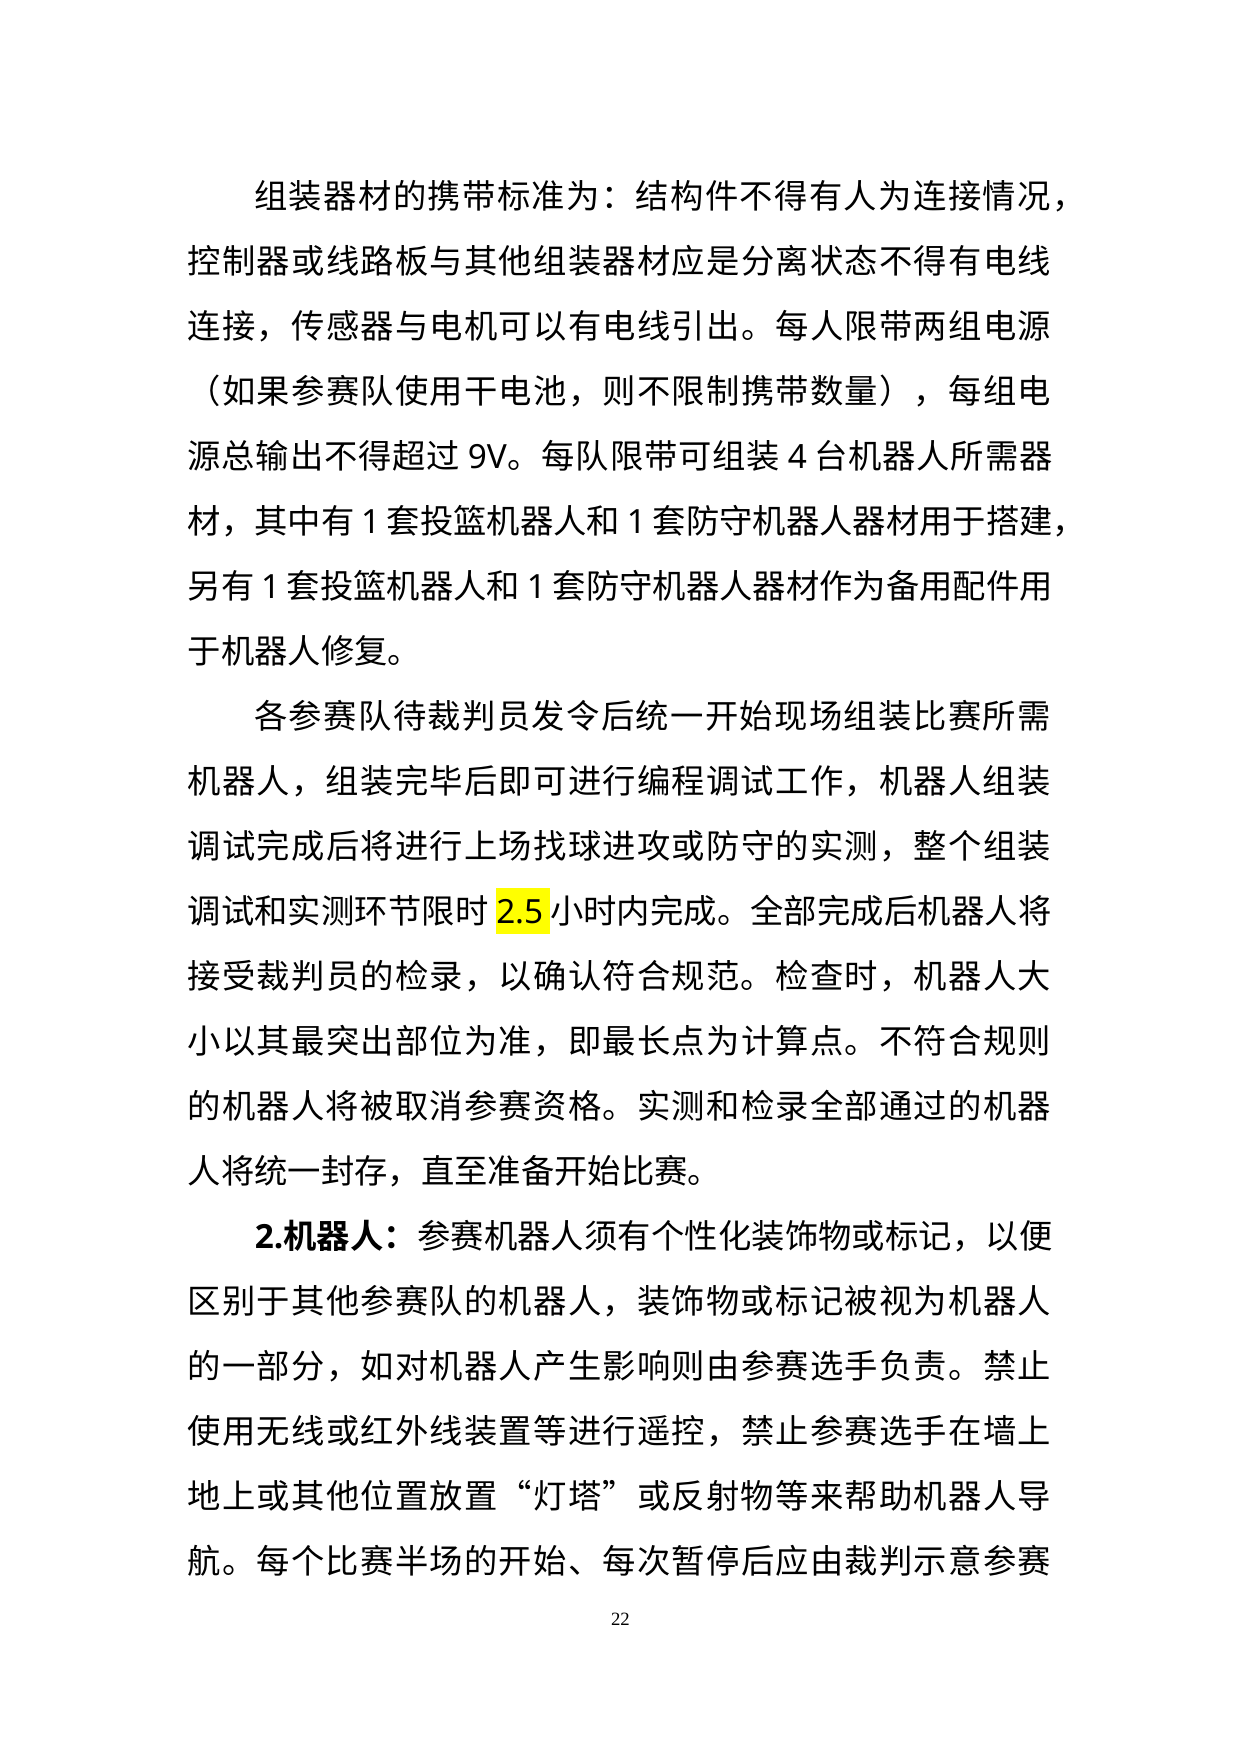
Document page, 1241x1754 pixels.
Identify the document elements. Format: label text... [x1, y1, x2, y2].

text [187, 1202, 1053, 1592]
text 组装器材的携带标准为：结构件不得有人为连接情况，控制器或线路板与其他组装器材应是分离状态不得有电线连接，传感器与电机可以有电线引出。每人限带两组电源（如果参赛队使用干电池，则不限制携带数量），每组电源总输出不得超过9V。每队限带可组装4台机器人所需器材，其中有1套投篮机器人和1套防守机器人器材用于搭建，另有1套投篮机器人和1套防守机器人器材作为备用配件用于机器人修复。 [187, 162, 1053, 682]
text 各参赛队待裁判员发令后统一开始现场组装比赛所需机器人，组装完毕后即可进行编程调试工作，机器人组装调试完成后将进行上场找球进攻或防守的实测，整个组装调试和实测环节限时2.5小时内完成。全部完成后机器人将接受裁判员的检录，以确认符合规范。检查时，机器人大小以其最突出部位为准，即最长点为计算点。不符合规则的机器人将被取消参赛资格。实测和检录全部通过的机器人将统一封存，直至准备开始比赛。 [187, 682, 1053, 1202]
